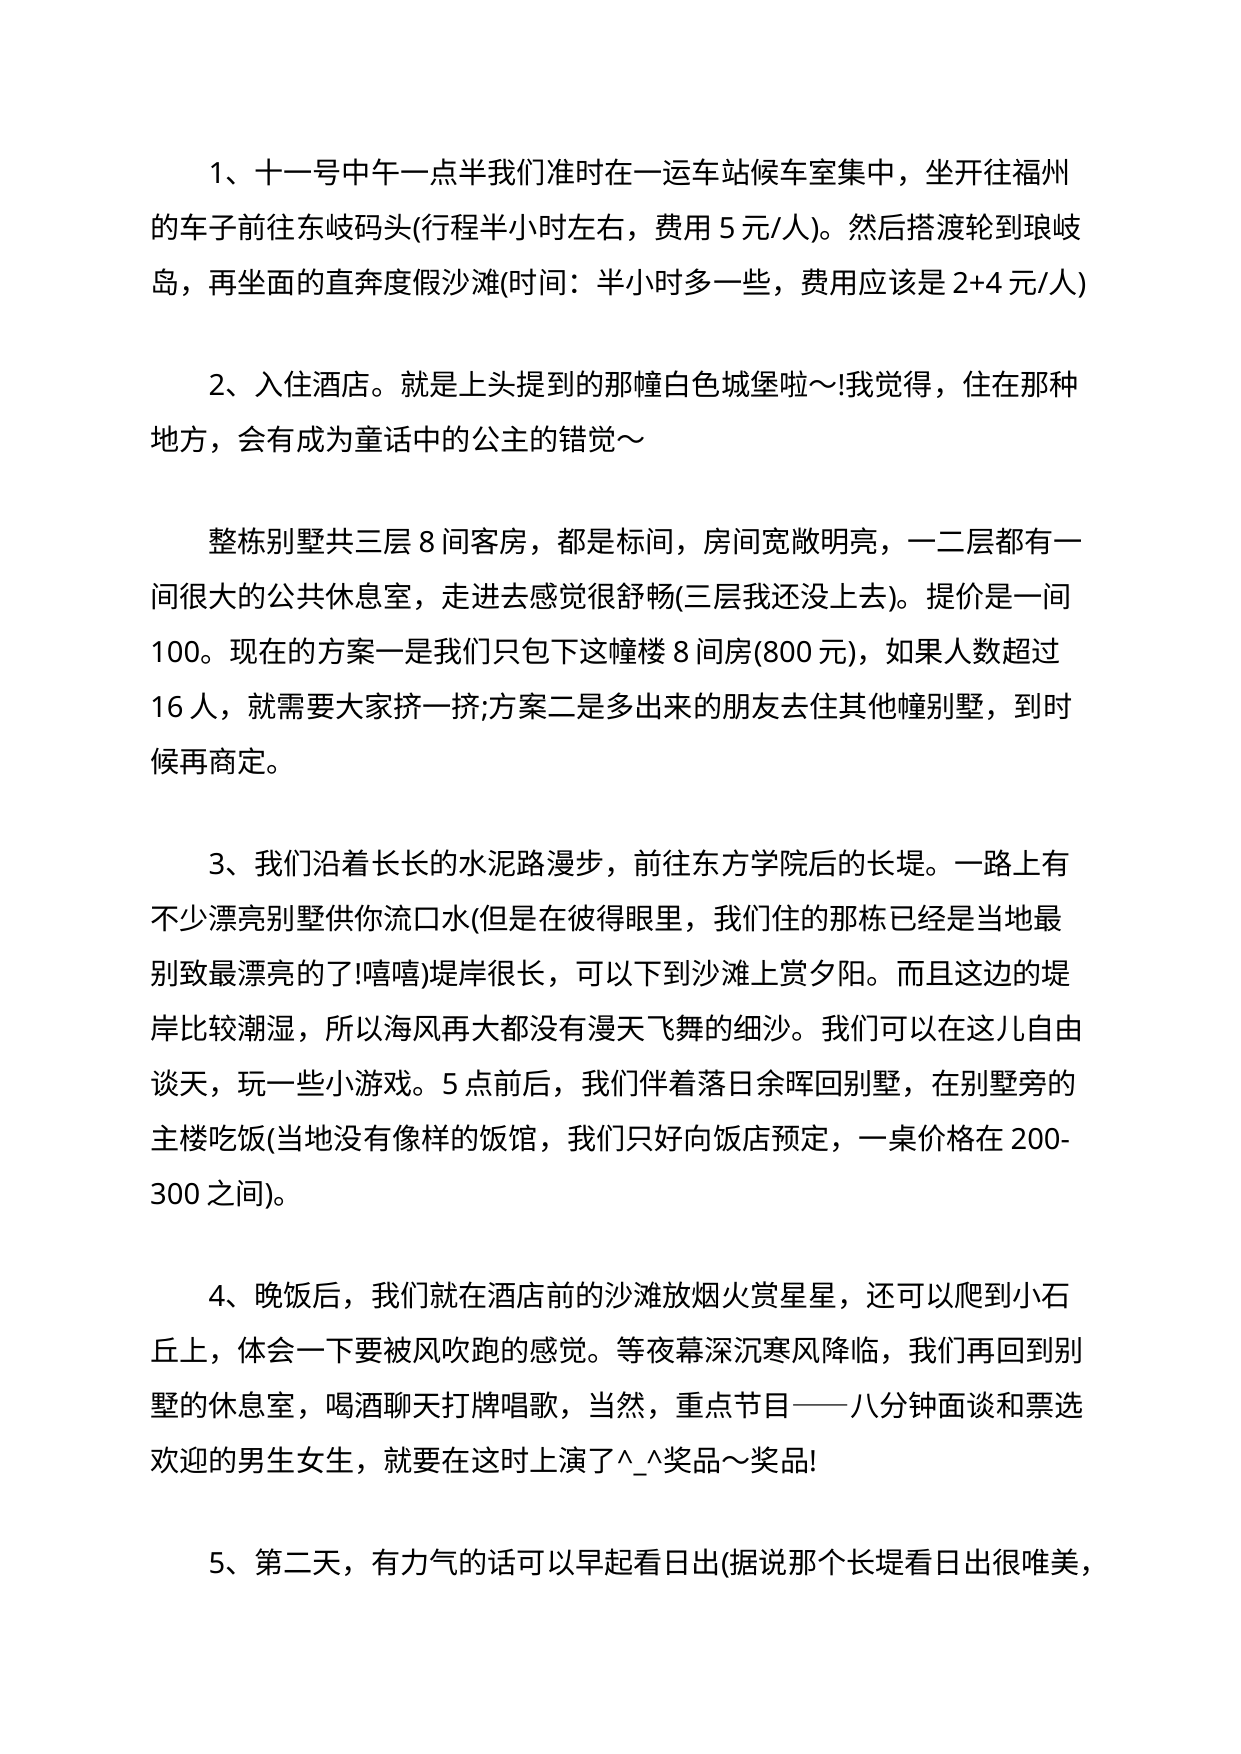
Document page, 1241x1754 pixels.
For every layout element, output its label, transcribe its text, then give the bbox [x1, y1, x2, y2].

text 2、入住酒店。就是上头提到的那幢白色城堡啦～!我觉得，住在那种地方，会有成为童话中的公主的错觉～ [150, 362, 1090, 459]
text 3、我们沿着长长的水泥路漫步，前往东方学院后的长堤。一路上有不少漂亮别墅供你流口水(但是在彼得眼里，我们住的那栋已经是当地最别致最漂亮的了!嘻嘻)堤岸很长，可以下到沙滩上赏夕阳。而且这边的堤岸比较潮湿，所以海风再大都没有漫天飞舞的细沙。我们可以在这儿自由谈天，玩一些小游戏。5点前后，我们伴着落日余晖回别墅，在别墅旁的主楼吃饭(当地没有像样的饭馆，我们只好向饭店预定，一桌价格在200-300之间)。 [150, 841, 1090, 1213]
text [150, 1539, 1090, 1582]
text 4、晚饭后，我们就在酒店前的沙滩放烟火赏星星，还可以爬到小石丘上，体会一下要被风吹跑的感觉。等夜幕深沉寒风降临，我们再回到别墅的休息室，喝酒聊天打牌唱歌，当然，重点节目——八分钟面谈和票选欢迎的男生女生，就要在这时上演了^_^奖品～奖品! [150, 1272, 1090, 1479]
text 整栋别墅共三层8间客房，都是标间，房间宽敞明亮，一二层都有一间很大的公共休息室，走进去感觉很舒畅(三层我还没上去)。提价是一间100。现在的方案一是我们只包下这幢楼8间房(800元)，如果人数超过16人，就需要大家挤一挤;方案二是多出来的朋友去住其他幢别墅，到时候再商定。 [150, 519, 1090, 781]
text 1、十一号中午一点半我们准时在一运车站候车室集中，坐开往福州的车子前往东岐码头(行程半小时左右，费用5元/人)。然后搭渡轮到琅岐岛，再坐面的直奔度假沙滩(时间：半小时多一些，费用应该是2+4元/人) [150, 150, 1090, 302]
